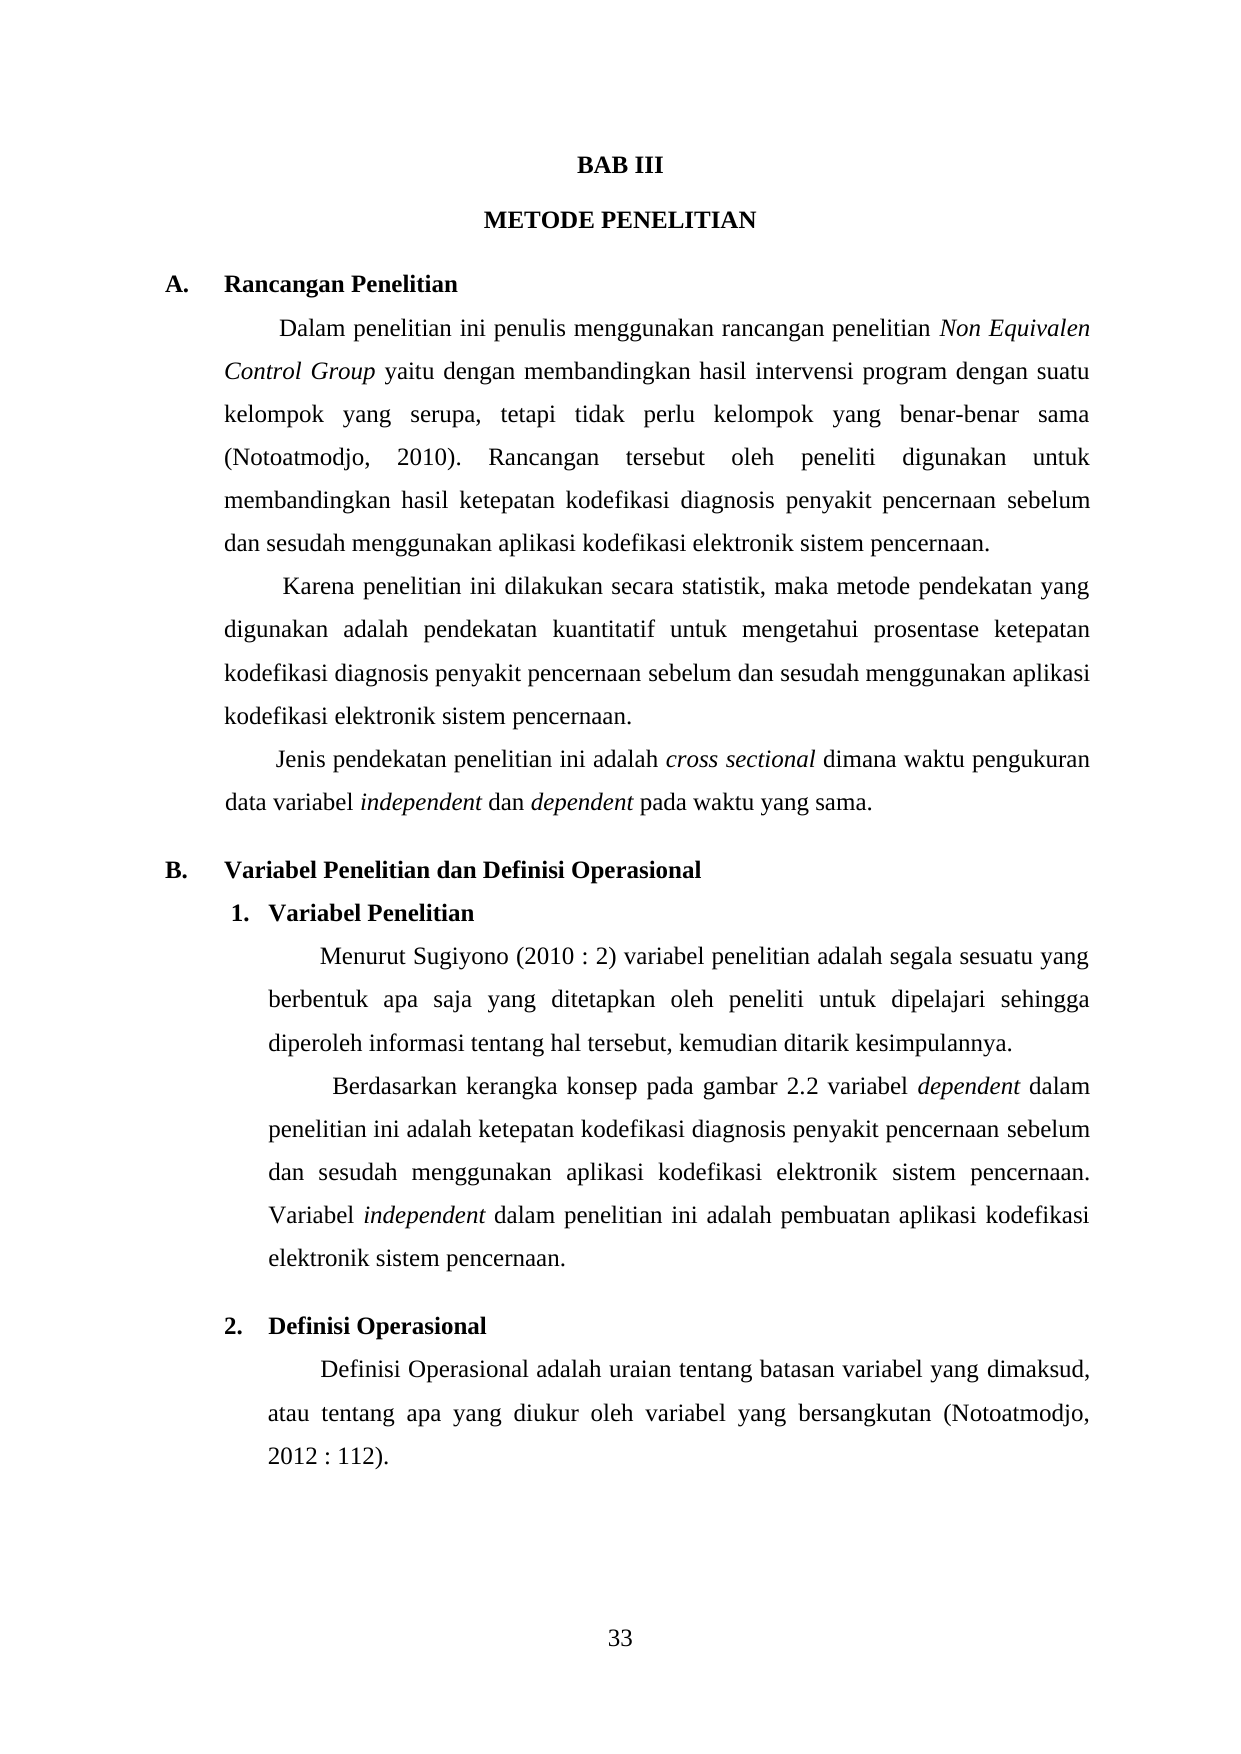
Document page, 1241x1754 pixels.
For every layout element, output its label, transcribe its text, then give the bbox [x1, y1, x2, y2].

subtitle Rancangan Penelitian [165, 269, 1090, 298]
subtitle BAB III [150, 150, 1090, 179]
subtitle Variabel Penelitian [231, 898, 1090, 927]
subtitle Variabel Penelitian dan Definisi Operasional [165, 855, 1090, 884]
list Berdasarkan kerangka konsep pada gambar 2.2 variabel dependent dalam penelitian ini adalah ketepatan kodefikasi diagnosis penyakit pencernaan sebelum dan sesudah menggunakan aplikasi kodefikasi elektronik sistem pencernaan. Variabel independent dalam penelitian ini adalah pembuatan aplikasi kodefikasi elektronik sistem pencernaan. [268, 1071, 1090, 1272]
subtitle Definisi Operasional [224, 1311, 1090, 1340]
list Definisi Operasional adalah uraian tentang batasan variabel yang dimaksud, atau tentang apa yang diukur oleh variabel yang bersangkutan (Notoatmodjo, 2012 : 112). [268, 1354, 1090, 1469]
list Dalam penelitian ini penulis menggunakan rancangan penelitian Non Equivalen Control Group yaitu dengan membandingkan hasil intervensi program dengan suatu kelompok yang serupa, tetapi tidak perlu kelompok yang benar-benar sama (Notoatmodjo, 2010). Rancangan tersebut oleh peneliti digunakan untuk membandingkan hasil ketepatan kodefikasi diagnosis penyakit pencernaan sebelum dan sesudah menggunakan aplikasi kodefikasi elektronik sistem pencernaan. [224, 313, 1090, 557]
subtitle METODE PENELITIAN [150, 206, 1090, 234]
list Menurut Sugiyono (2010 : 2) variabel penelitian adalah segala sesuatu yang berbentuk apa saja yang ditetapkan oleh peneliti untuk dipelajari sehingga diperoleh informasi tentang hal tersebut, kemudian ditarik kesimpulannya. [268, 941, 1090, 1056]
list Karena penelitian ini dilakukan secara statistik, maka metode pendekatan yang digunakan adalah pendekatan kuantitatif untuk mengetahui prosentase ketepatan kodefikasi diagnosis penyakit pencernaan sebelum dan sesudah menggunakan aplikasi kodefikasi elektronik sistem pencernaan. [224, 571, 1090, 729]
list Jenis pendekatan penelitian ini adalah cross sectional dimana waktu pengukuran data variabel independent dan dependent pada waktu yang sama. [225, 744, 1090, 816]
